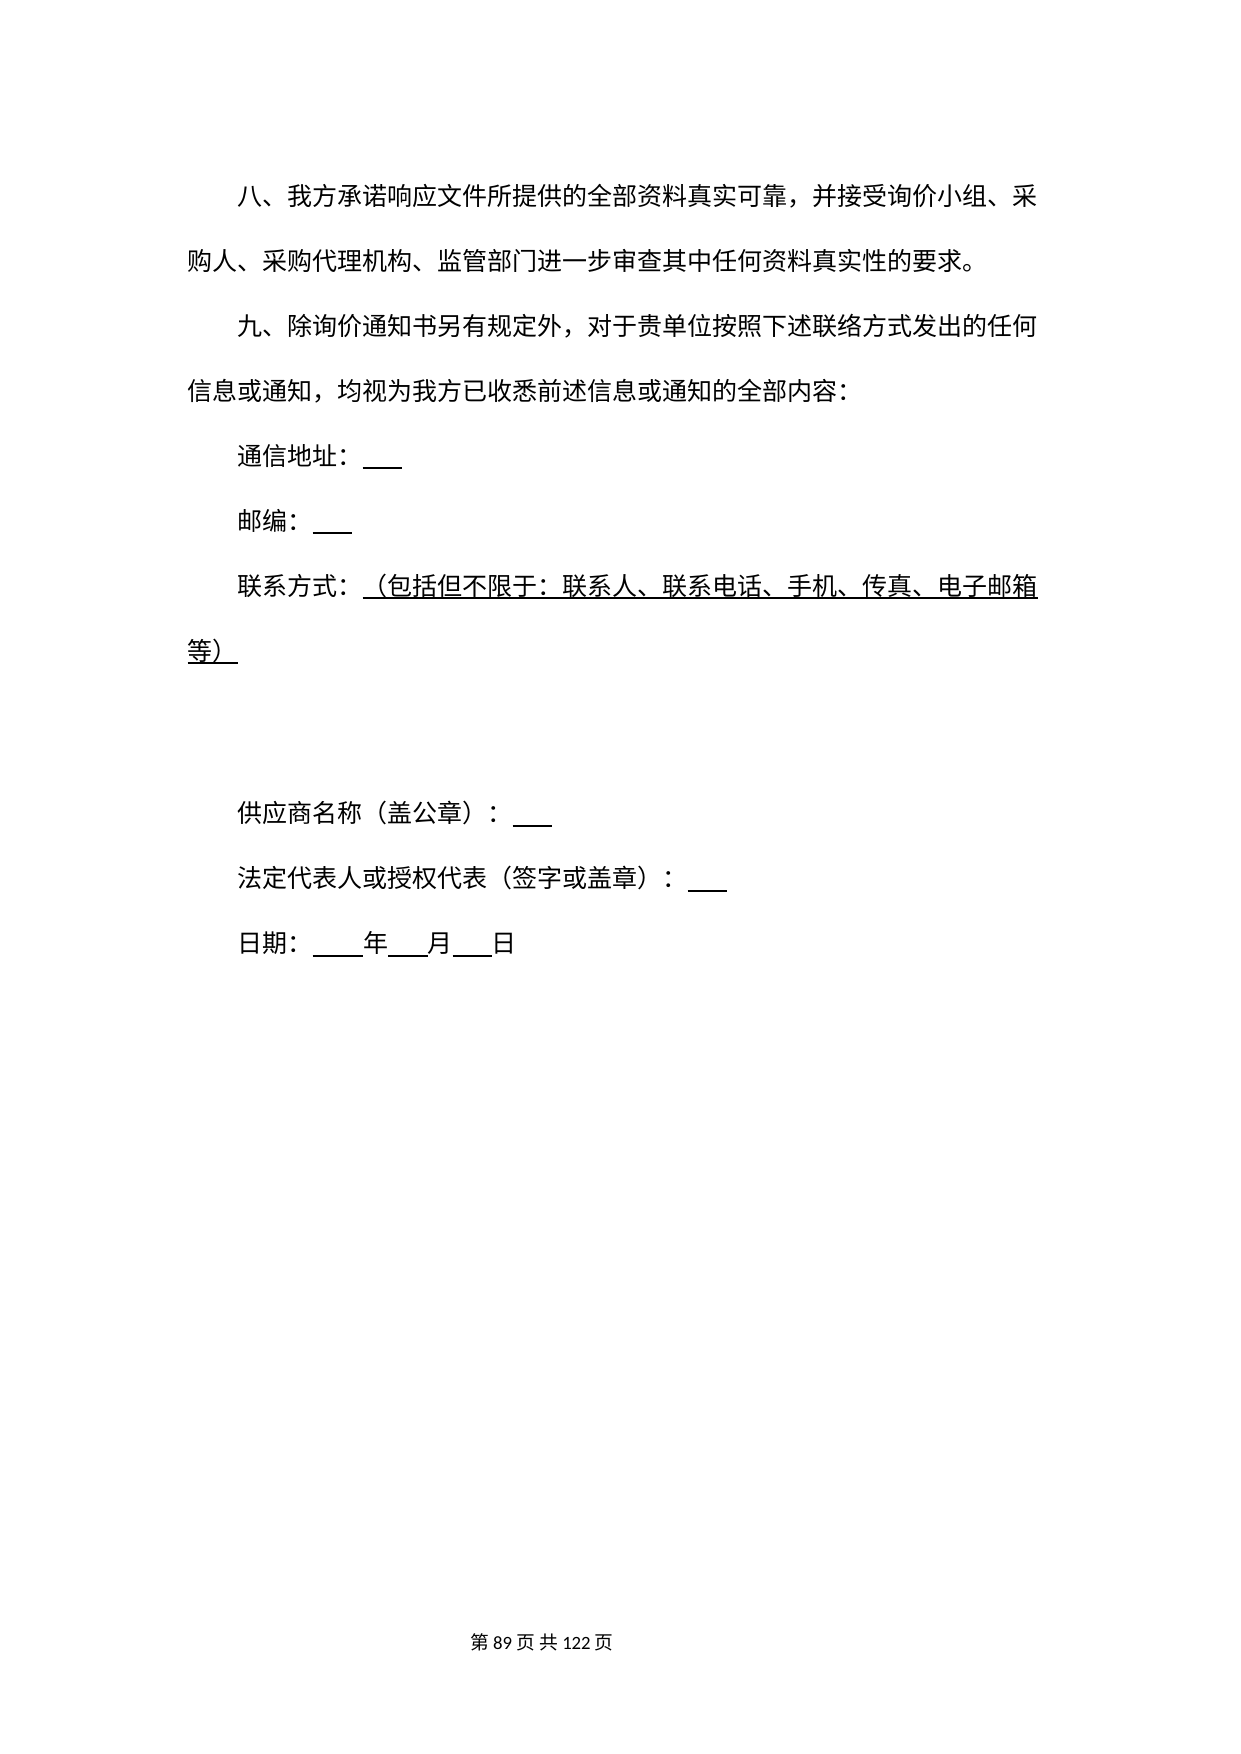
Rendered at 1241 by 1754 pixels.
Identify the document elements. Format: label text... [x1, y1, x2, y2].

text 日期： 年 月 日 [187, 909, 1053, 1072]
text 联系方式：（包括但不限于：联系人、联系电话、手机、传真、电子邮箱等） [187, 552, 1053, 779]
text 八、我方承诺响应文件所提供的全部资料真实可靠，并接受询价小组、采购人、采购代理机构、监管部门进一步审查其中任何资料真实性的要求。 [187, 162, 1053, 292]
text 九、除询价通知书另有规定外，对于贵单位按照下述联络方式发出的任何信息或通知，均视为我方已收悉前述信息或通知的全部内容： [187, 292, 1053, 422]
text 邮编： [187, 487, 1053, 552]
text 法定代表人或授权代表（签字或盖章）： [187, 844, 1053, 909]
text 通信地址： [187, 422, 1053, 487]
text 供应商名称（盖公章）： [187, 779, 1053, 844]
